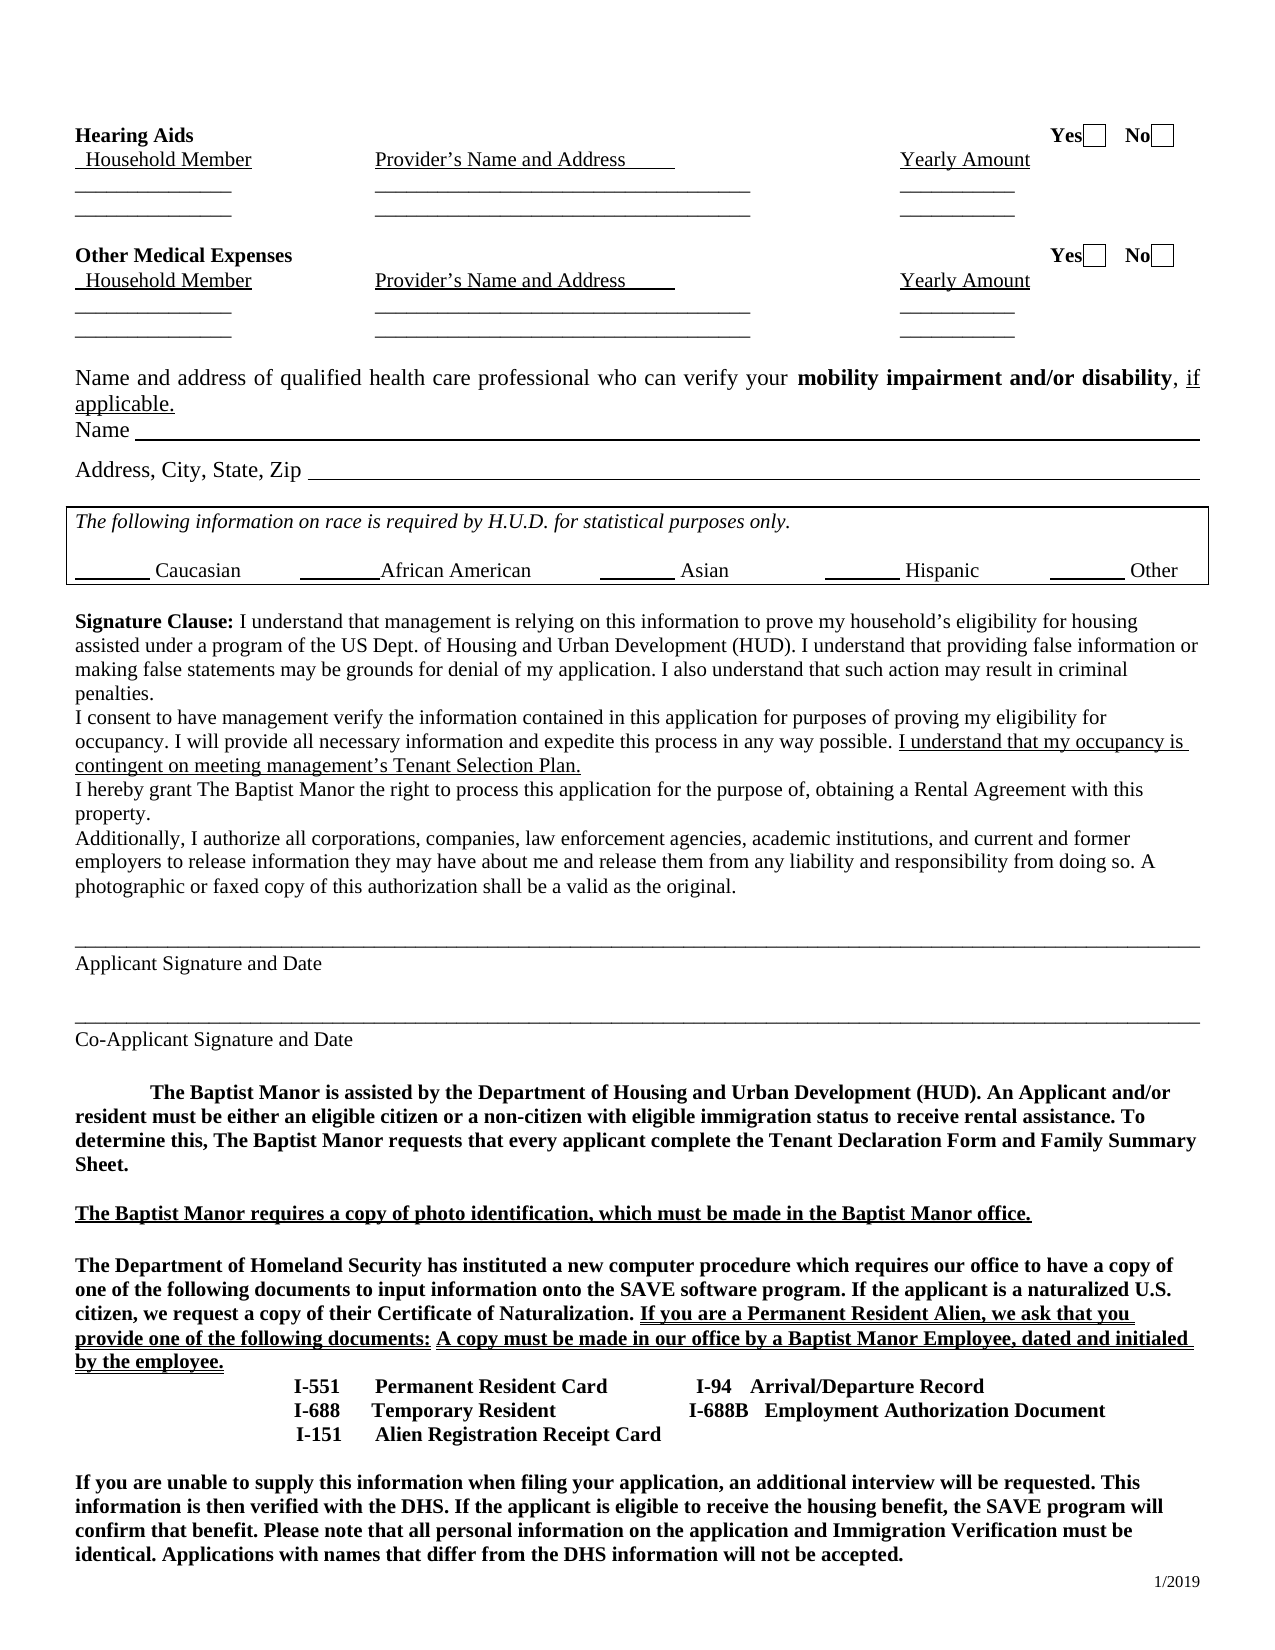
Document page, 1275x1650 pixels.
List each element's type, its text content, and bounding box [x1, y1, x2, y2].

text If you are unable to supply this information when filing your application, an additional interview will be requested. This information is then verified with the DHS. If the applicant is eligible to receive the housing benefit, the SAVE program will confirm that benefit. Please note that all personal information on the application and Immigration Verification must be identical. Applications with names that differ from the DHS information will not be accepted. [75, 1470, 1200, 1566]
text Additionally, I authorize all corporations, companies, law enforcement agencies, academic institutions, and current and former employers to release information they may have about me and release them from any liability and responsibility from doing so. A photographic or faxed copy of this authorization shall be a valid as the original. [75, 825, 1200, 898]
text The following information on race is required by H.U.D. for statistical purposes only. [67, 508, 1208, 533]
text _______________ ____________________________________ ___________ [75, 292, 1200, 316]
subtitle Other Medical Expenses Yes No [75, 243, 1200, 267]
text Applicant Signature and Date [75, 950, 1200, 974]
text The Baptist Manor requires a copy of photo identification, which must be made in the Baptist Manor office. [75, 1200, 1200, 1224]
text The Baptist Manor is assisted by the Department of Housing and Urban Development (HUD). An Applicant and/or resident must be either an eligible citizen or a non-citizen with eligible immigration status to receive rental assistance. To determine this, The Baptist Manor requests that every applicant complete the Tenant Declaration Form and Family Summary Sheet. [75, 1080, 1200, 1176]
text Co-Applicant Signature and Date [75, 1027, 1200, 1051]
text Hearing Aids Yes No [75, 123, 1200, 147]
text I-688 Temporary Resident I-688B Employment Authorization Document [75, 1398, 1200, 1422]
text Signature Clause: I understand that management is relying on this information to prove my household’s eligibility for housing assisted under a program of the US Dept. of Housing and Urban Development (HUD). I understand that providing false information or making false statements may be grounds for denial of my application. I also understand that such action may result in criminal penalties. [75, 609, 1200, 705]
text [75, 171, 1200, 195]
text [75, 195, 1200, 219]
text I consent to have management verify the information contained in this application for purposes of proving my eligibility for occupancy. I will provide all necessary information and expedite this process in any way possible. I understand that my occupancy is contingent on meeting management’s Tenant Selection Plan. [75, 705, 1200, 777]
text Household Member Provider’s Name and Address Yearly Amount [75, 267, 1200, 292]
text Caucasian African American Asian Hispanic Other [67, 554, 1208, 584]
text I hereby grant The Baptist Manor the right to process this application for the purpose of, obtaining a Rental Agreement with this property. [75, 777, 1200, 825]
subtitle I-151 Alien Registration Receipt Card [75, 1422, 1200, 1446]
text Household Member Provider’s Name and Address Yearly Amount [75, 147, 1200, 171]
text Address, City, State, Zip [75, 456, 1200, 482]
text _______________ ____________________________________ ___________ [75, 316, 1200, 340]
text The Department of Homeland Security has instituted a new computer procedure which requires our office to have a copy of one of the following documents to input information onto the SAVE software program. If the applicant is a naturalized U.S. citizen, we request a copy of their Certificate of Naturalization. If you are a Permanent Resident Alien, we ask that you provide one of the following documents: A copy must be made in our office by a Baptist Manor Employee, dated and initialed by the employee. [75, 1253, 1200, 1373]
text I-551 Permanent Resident Card I-94 Arrival/Departure Record [75, 1373, 1200, 1398]
text Name and address of qualified health care professional who can verify your mobility impairment and/or disability, if applicable. [75, 364, 1200, 416]
text Name [75, 416, 1200, 443]
